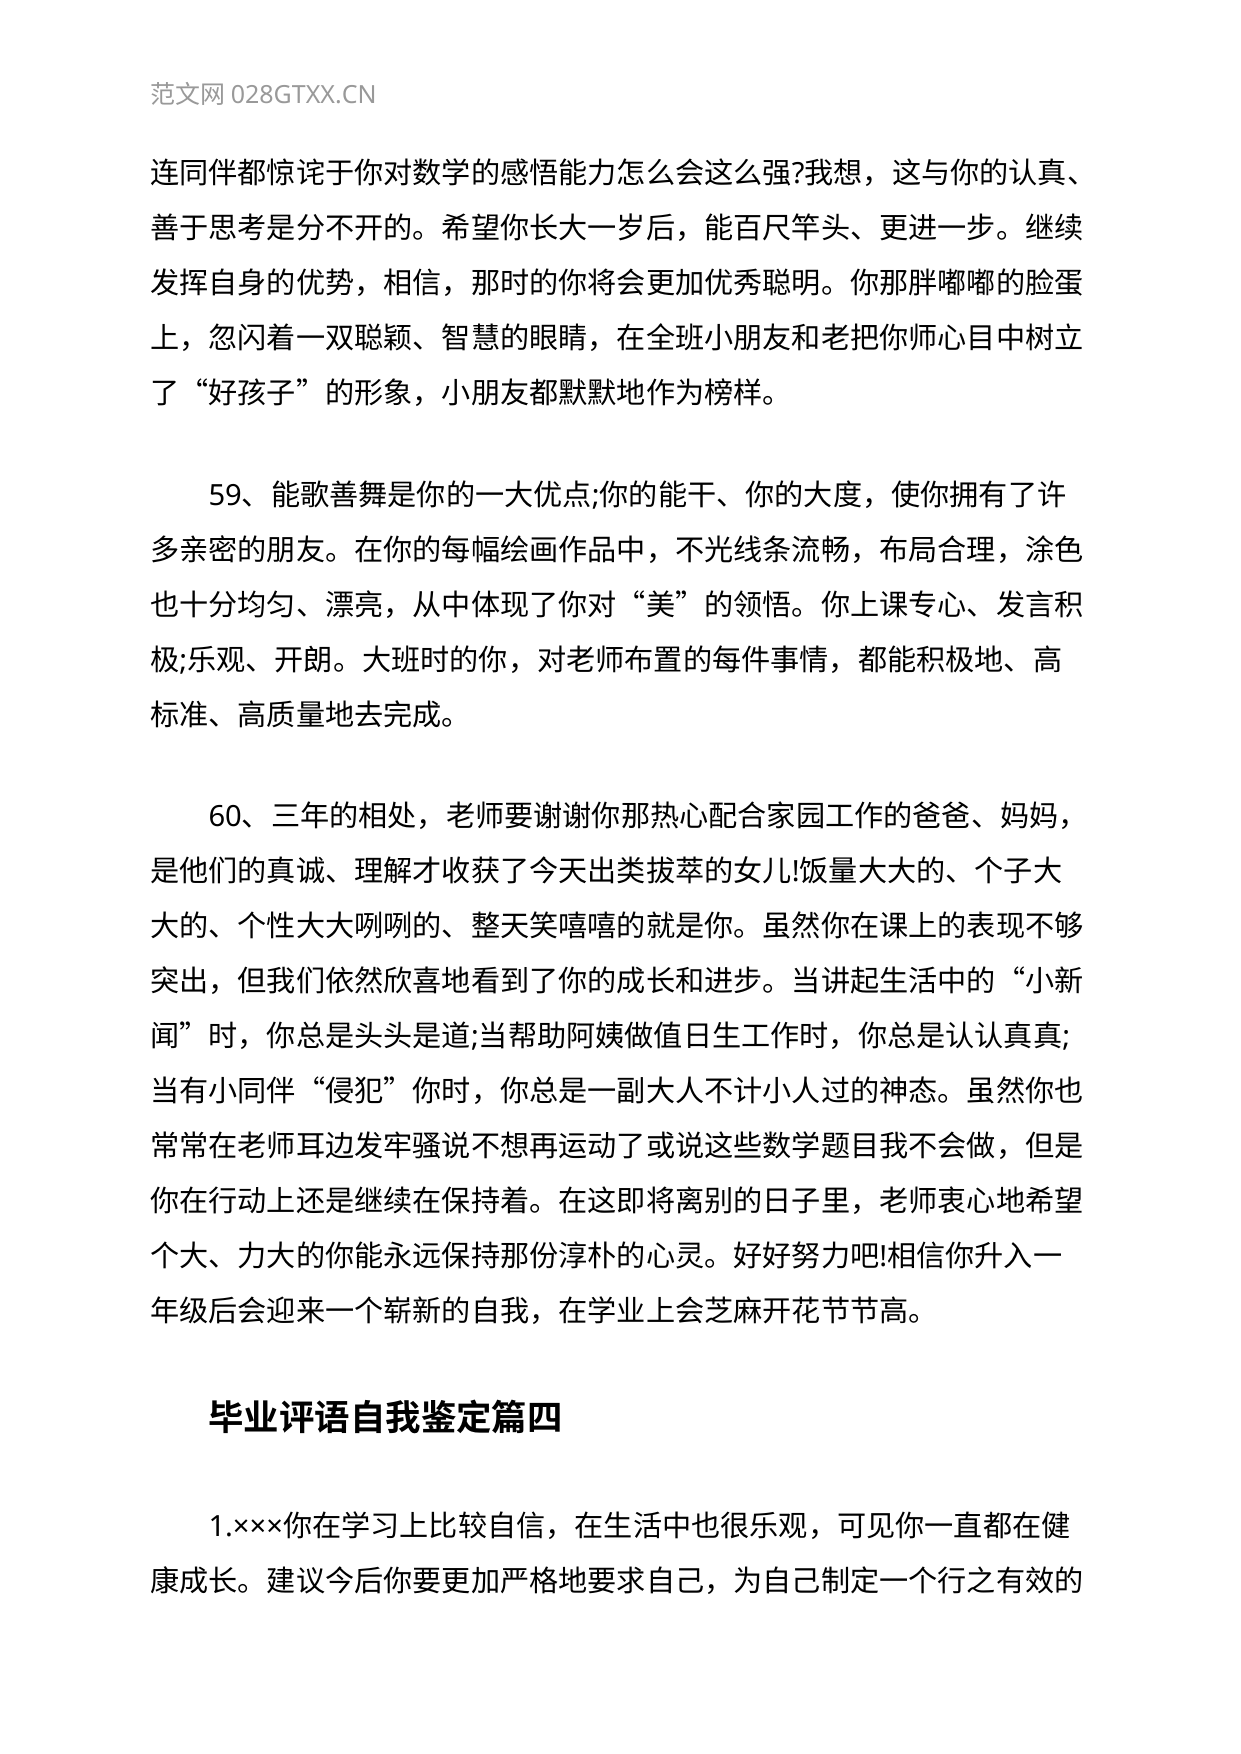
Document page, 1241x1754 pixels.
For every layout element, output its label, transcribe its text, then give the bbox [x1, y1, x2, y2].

text 59、能歌善舞是你的一大优点;你的能干、你的大度，使你拥有了许多亲密的朋友。在你的每幅绘画作品中，不光线条流畅，布局合理，涂色也十分均匀、漂亮，从中体现了你对“美”的领悟。你上课专心、发言积极;乐观、开朗。大班时的你，对老师布置的每件事情，都能积极地、高标准、高质量地去完成。 [150, 471, 1090, 733]
text 60、三年的相处，老师要谢谢你那热心配合家园工作的爸爸、妈妈，是他们的真诚、理解才收获了今天出类拔萃的女儿!饭量大大的、个子大大的、个性大大咧咧的、整天笑嘻嘻的就是你。虽然你在课上的表现不够突出，但我们依然欣喜地看到了你的成长和进步。当讲起生活中的“小新闻”时，你总是头头是道;当帮助阿姨做值日生工作时，你总是认认真真;当有小同伴“侵犯”你时，你总是一副大人不计小人过的神态。虽然你也常常在老师耳边发牢骚说不想再运动了或说这些数学题目我不会做，但是你在行动上还是继续在保持着。在这即将离别的日子里，老师衷心地希望个大、力大的你能永远保持那份淳朴的心灵。好好努力吧!相信你升入一年级后会迎来一个崭新的自我，在学业上会芝麻开花节节高。 [150, 793, 1090, 1330]
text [150, 150, 1090, 412]
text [150, 1503, 1090, 1600]
text 毕业评语自我鉴定篇四 [150, 1389, 1090, 1441]
